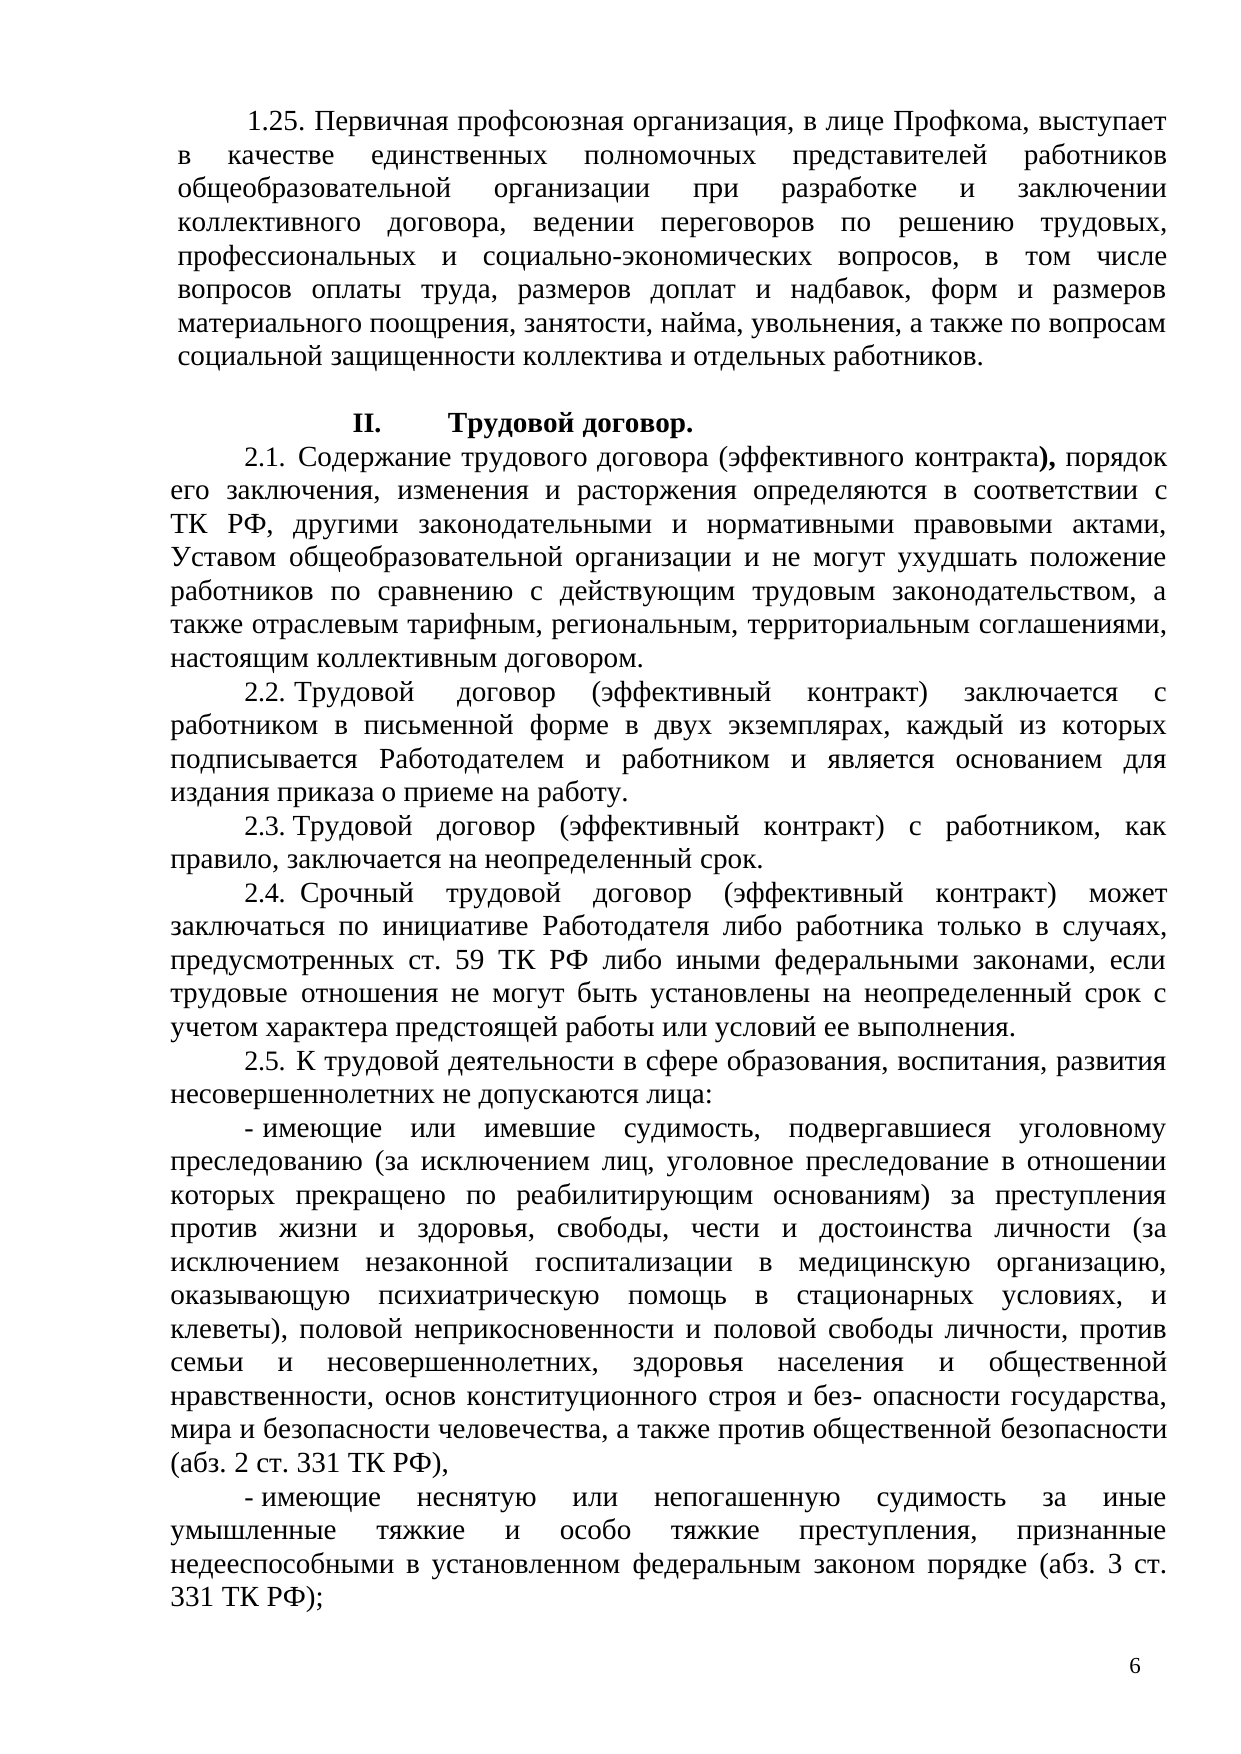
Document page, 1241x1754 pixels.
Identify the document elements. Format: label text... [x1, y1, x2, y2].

text 1.25. Первичная профсоюзная организация, в лице Профкома, выступает в качестве единственных полномочных представителей работников общеобразовательной организации при разработке и заключении коллективного договора, ведении переговоров по решению трудовых, профессиональных и социально-экономических вопросов, в том числе вопросов оплаты труда, размеров доплат и надбавок, форм и размеров материального поощрения, занятости, найма, увольнения, а также по вопросам социальной защищенности коллектива и отдельных работников. [177, 103, 1167, 372]
list имеющие неснятую или непогашенную судимость за иные умышленные тяжкие и особо тяжкие преступления, признанные недееспособными в установленном федеральным законом порядке (абз. 3 ст. 331 ТК РФ); [170, 1479, 1167, 1613]
list Трудовой договор (эффективный контракт) заключается с работником в письменной форме в двух экземплярах, каждый из которых подписывается Работодателем и работником и является основанием для издания приказа о приеме на работу. [170, 674, 1167, 808]
list К трудовой деятельности в сфере образования, воспитания, развития несовершеннолетних не допускаются лица: [170, 1043, 1167, 1110]
list Срочный трудовой договор (эффективный контракт) может заключаться по инициативе Работодателя либо работника только в случаях, предусмотренных ст. 59 ТК РФ либо иными федеральными законами, если трудовые отношения не могут быть установлены на неопределенный срок с учетом характера предстоящей работы или условий ее выполнения. [170, 875, 1167, 1043]
subtitle Трудовой договор. [278, 405, 1167, 439]
list имеющие или имевшие судимость, подвергавшиеся уголовному преследованию (за исключением лиц, уголовное преследование в отношении которых прекращено по реабилитирующим основаниям) за преступления против жизни и здоровья, свободы, чести и достоинства личности (за исключением незаконной госпитализации в медицинскую организацию, оказывающую психиатрическую помощь в стационарных условиях, и клеветы), половой неприкосновенности и половой свободы личности, против семьи и несовершеннолетних, здоровья населения и общественной нравственности, основ конституционного строя и без- опасности государства, мира и безопасности человечества, а также против общественной безопасности (абз. 2 ст. 331 ТК РФ), [170, 1110, 1167, 1479]
list Содержание трудового договора (эффективного контракта), порядок его заключения, изменения и расторжения определяются в соответствии с ТК РФ, другими законодательными и нормативными правовыми актами, Уставом общеобразовательной организации и не могут ухудшать положение работников по сравнению с действующим трудовым законодательством, а также отраслевым тарифным, региональным, территориальным соглашениями, настоящим коллективным договором. [170, 439, 1167, 674]
list Трудовой договор (эффективный контракт) с работником, как правило, заключается на неопределенный срок. [170, 808, 1167, 875]
